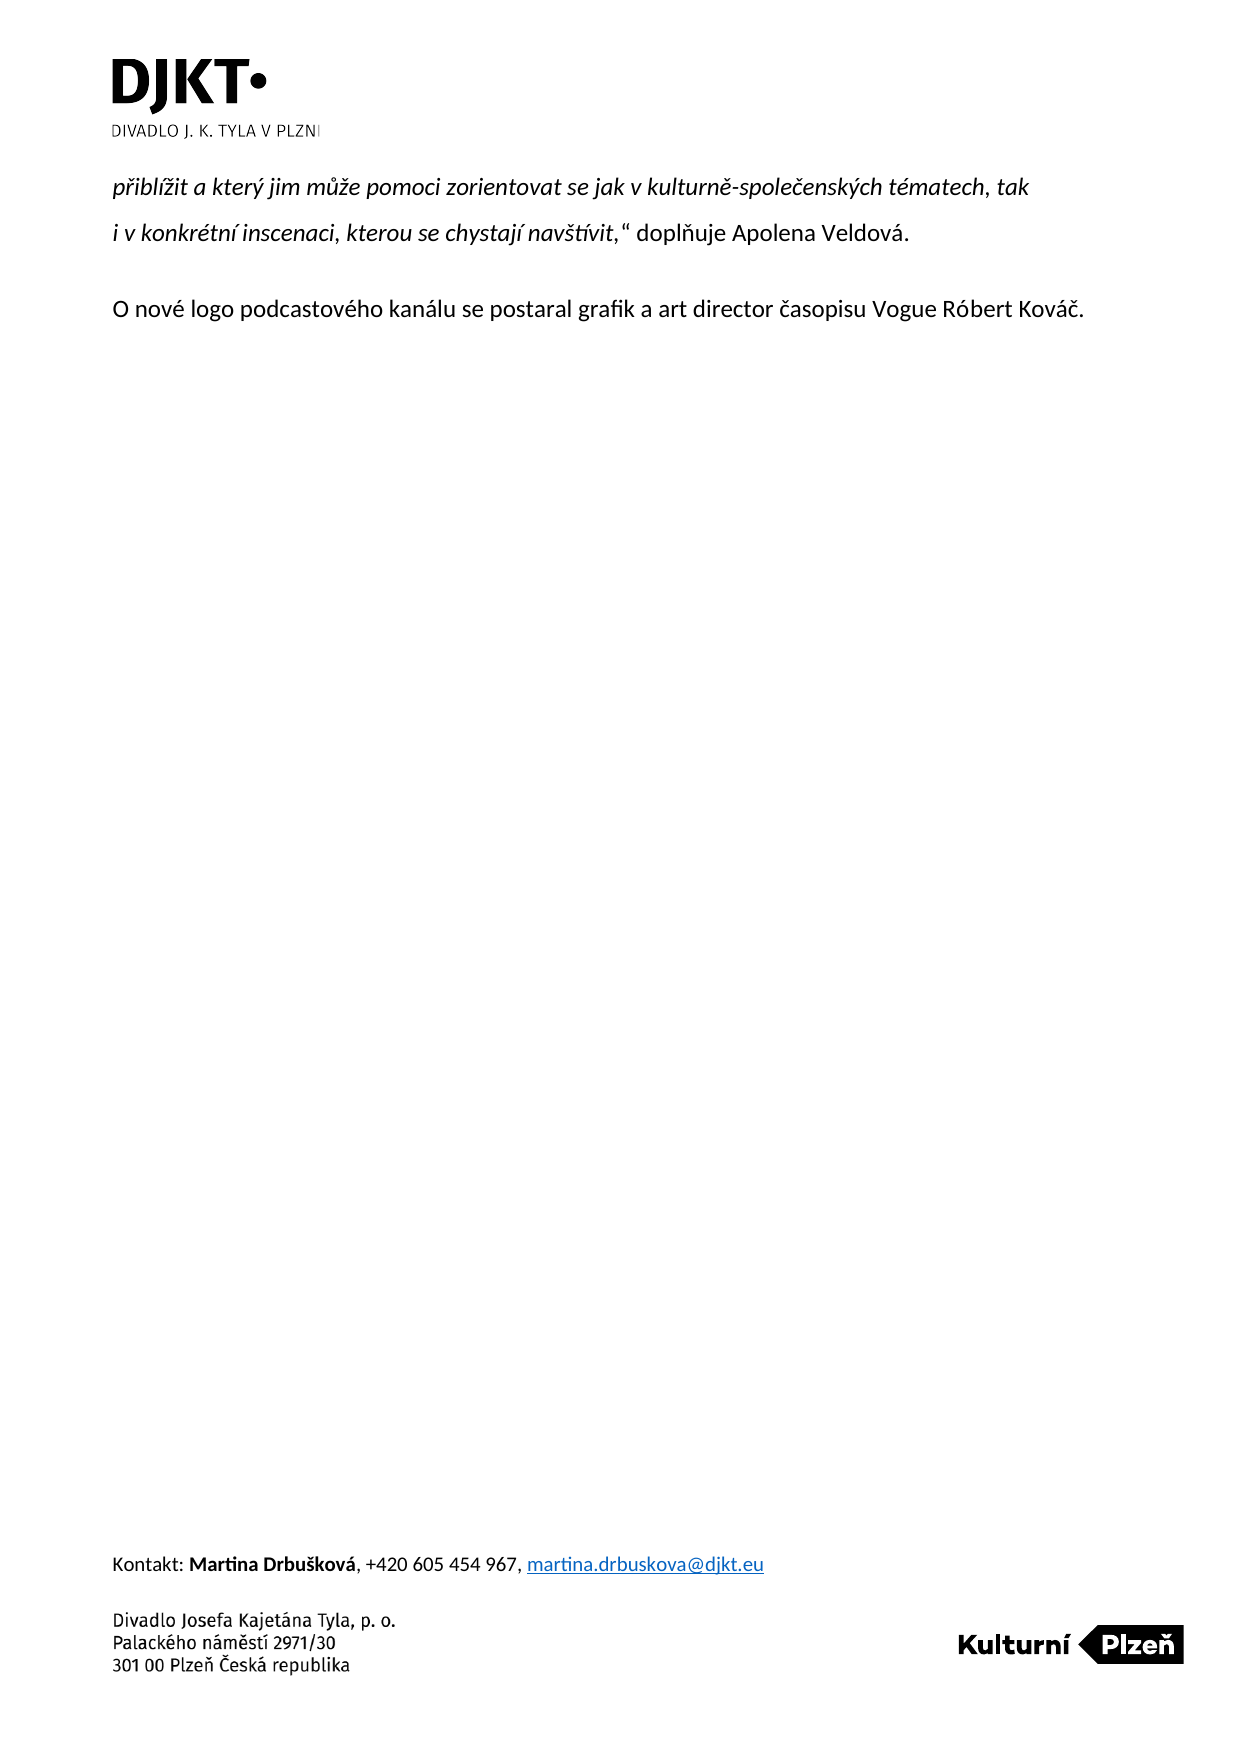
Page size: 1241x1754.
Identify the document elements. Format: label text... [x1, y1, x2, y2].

picture [112, 59, 320, 139]
picture [112, 1601, 413, 1683]
text O nové logo podcastového kanálu se postaral grafik a art director časopisu Vogue Róbert Kováč. [112, 293, 1113, 324]
